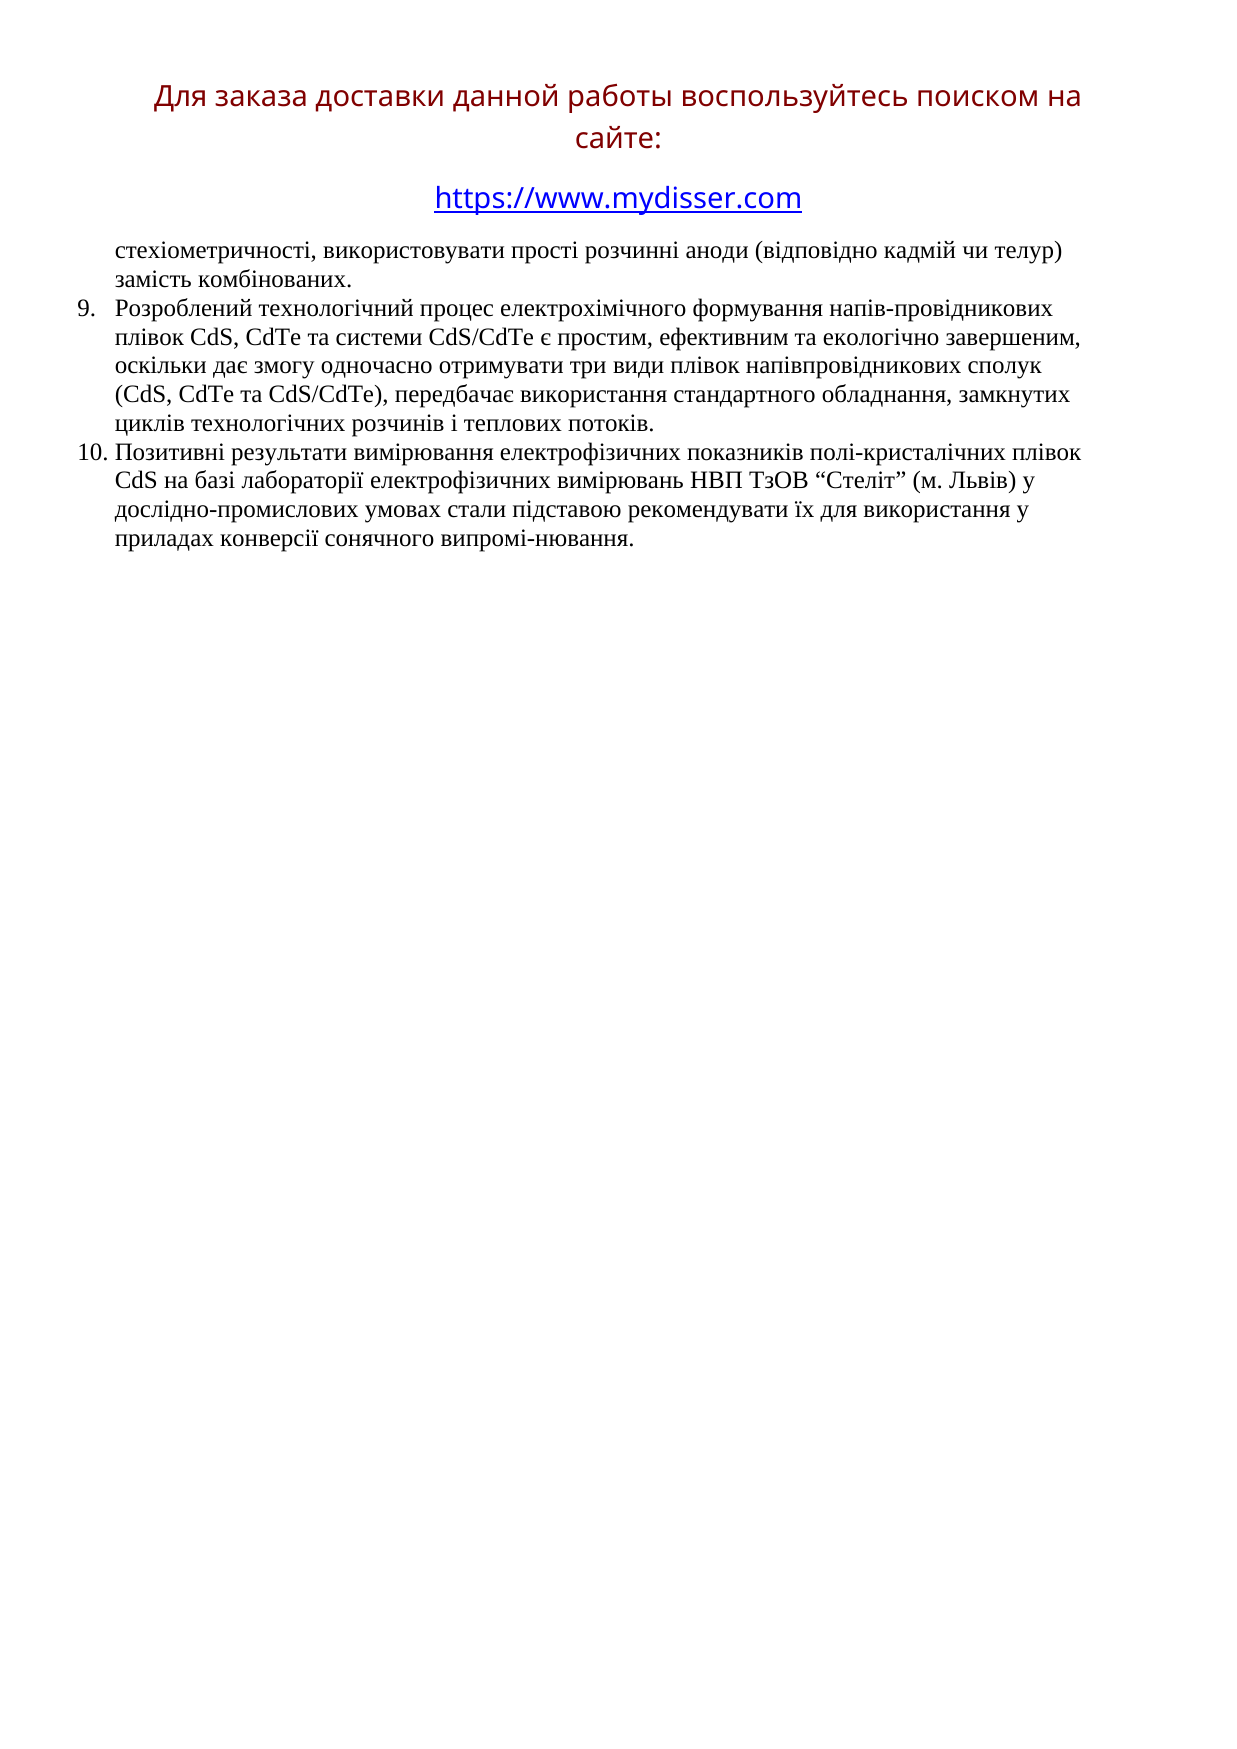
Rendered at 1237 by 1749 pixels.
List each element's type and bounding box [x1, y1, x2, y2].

table_cell [40, 236, 1086, 581]
